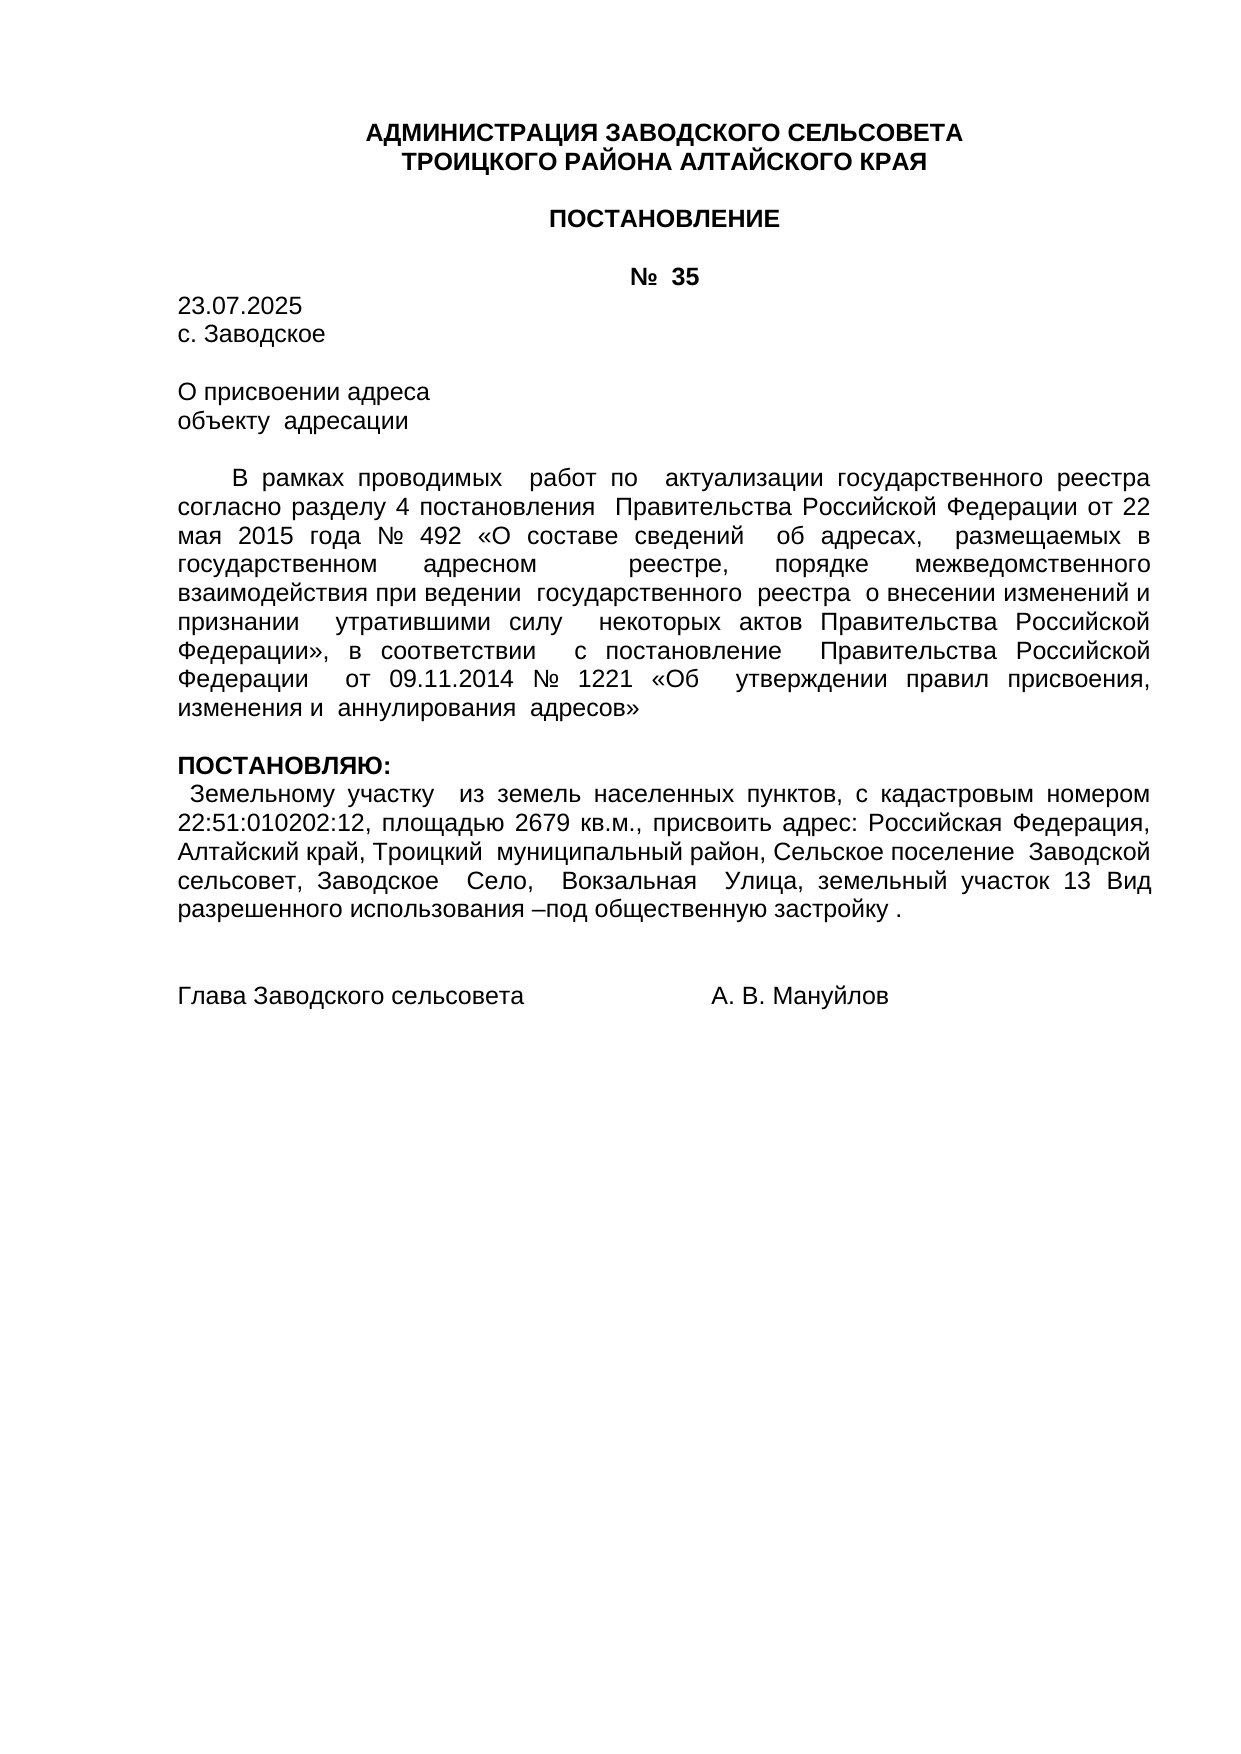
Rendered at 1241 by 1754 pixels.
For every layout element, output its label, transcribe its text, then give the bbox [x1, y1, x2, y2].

text объекту адресации [177, 406, 1152, 434]
text Глава Заводского сельсовета А. В. Мануйлов [177, 981, 1152, 1009]
text Земельному участку из земель населенных пунктов, с кадастровым номером 22:51:010202:12, площадью 2679 кв.м., присвоить адрес: Российская Федерация, Алтайский край, Троицкий муниципальный район, Сельское поселение Заводской сельсовет, Заводское Село, Вокзальная Улица, земельный участок 13 Вид разрешенного использования –под общественную застройку . [177, 779, 1152, 923]
text В рамках проводимых работ по актуализации государственного реестра согласно разделу 4 постановления Правительства Российской Федерации от 22 мая 2015 года № 492 «О составе сведений об адресах, размещаемых в государственном адресном реестре, порядке межведомственного взаимодействия при ведении государственного реестра о внесении изменений и признании утратившими силу некоторых актов Правительства Российской Федерации», в соответствии с постановление Правительства Российской Федерации от 09.11.2014 № 1221 «Об утверждении правил присвоения, изменения и аннулирования адресов» [177, 463, 1152, 722]
text О присвоении адреса [177, 377, 1152, 406]
text ПОСТАНОВЛЯЮ: [177, 751, 1152, 779]
text АДМИНИСТРАЦИЯ ЗАВОДСКОГО СЕЛЬСОВЕТА ТРОИЦКОГО РАЙОНА АЛТАЙСКОГО КРАЯ [177, 118, 1152, 176]
text № 35 [177, 262, 1152, 291]
text ПОСТАНОВЛЕНИЕ [177, 204, 1152, 233]
text с. Заводское [177, 319, 1152, 348]
text 23.07.2025 [177, 291, 1152, 319]
